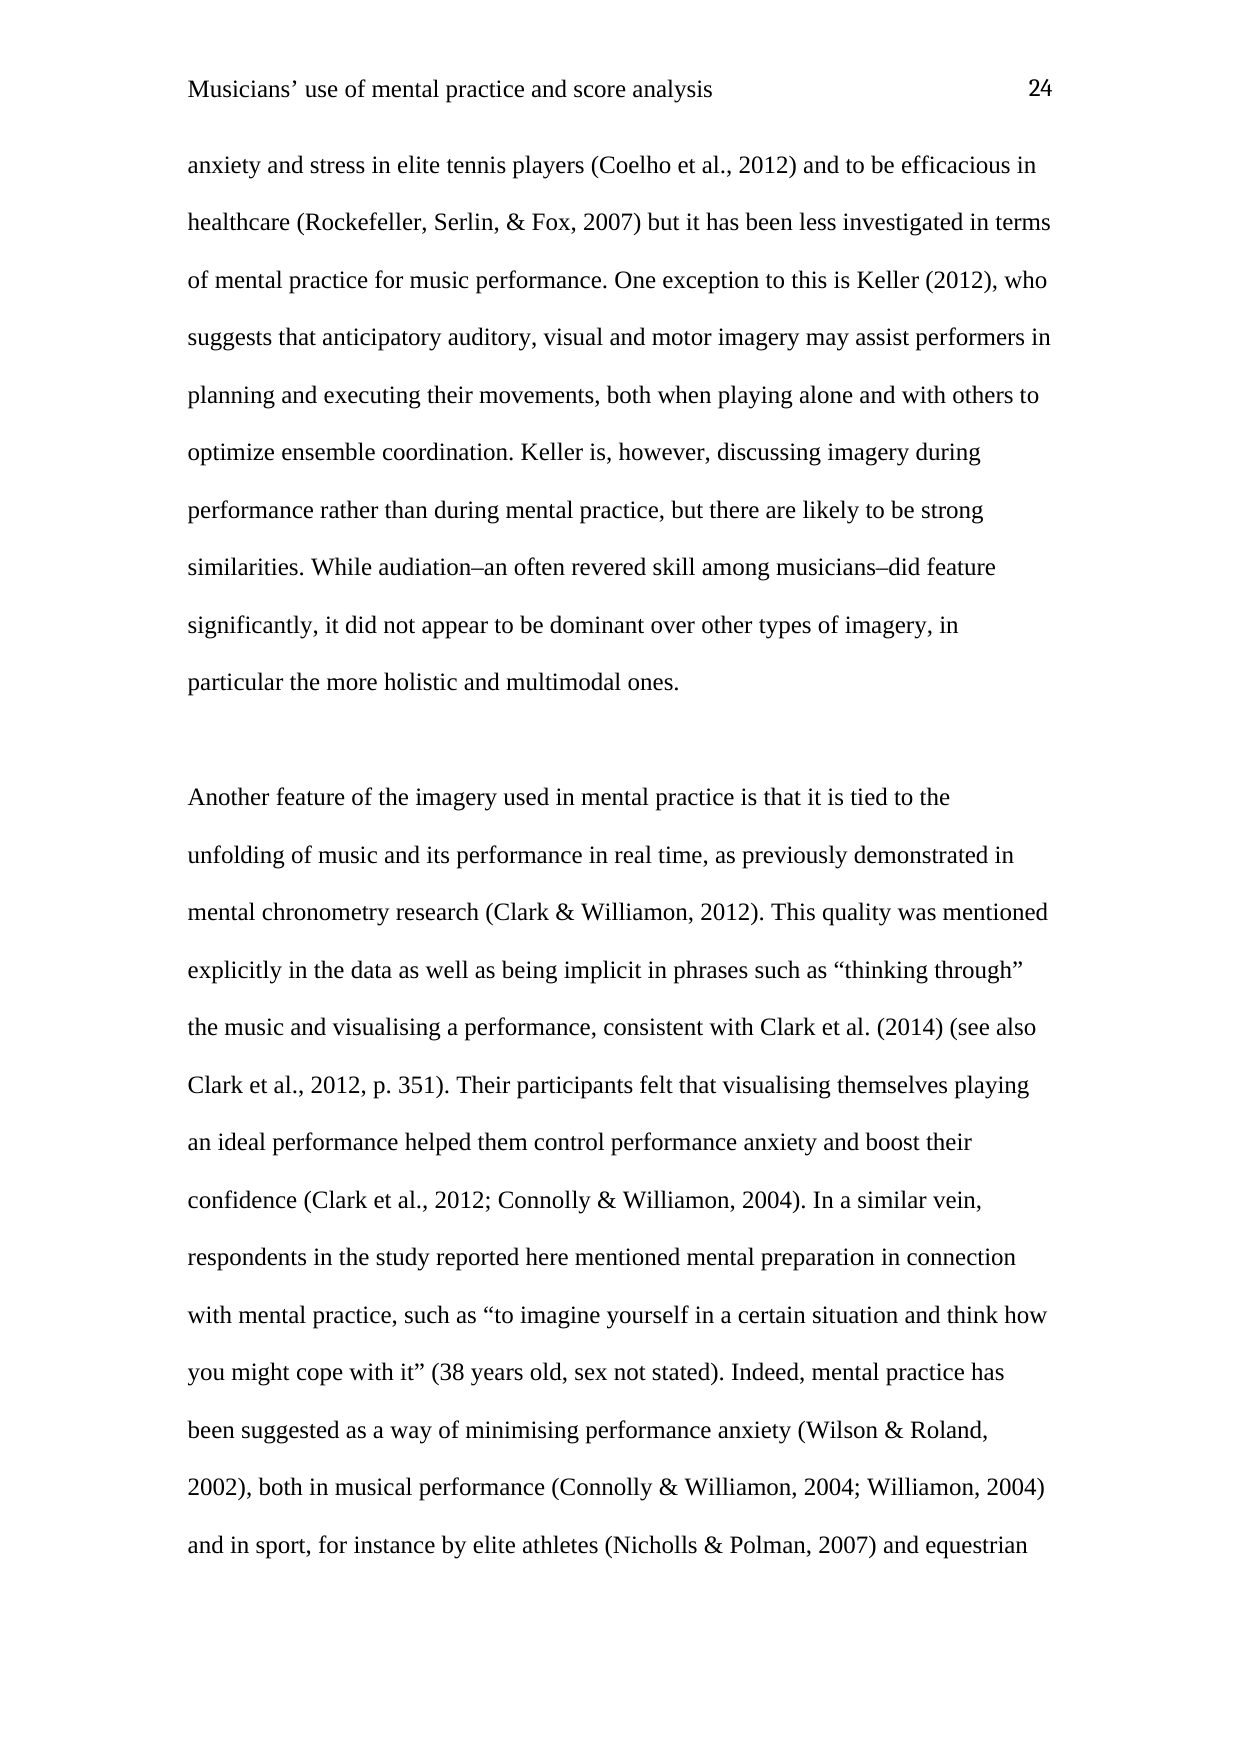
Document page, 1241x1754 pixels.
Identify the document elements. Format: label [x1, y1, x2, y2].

text [187, 150, 1053, 696]
text [187, 782, 1053, 1559]
